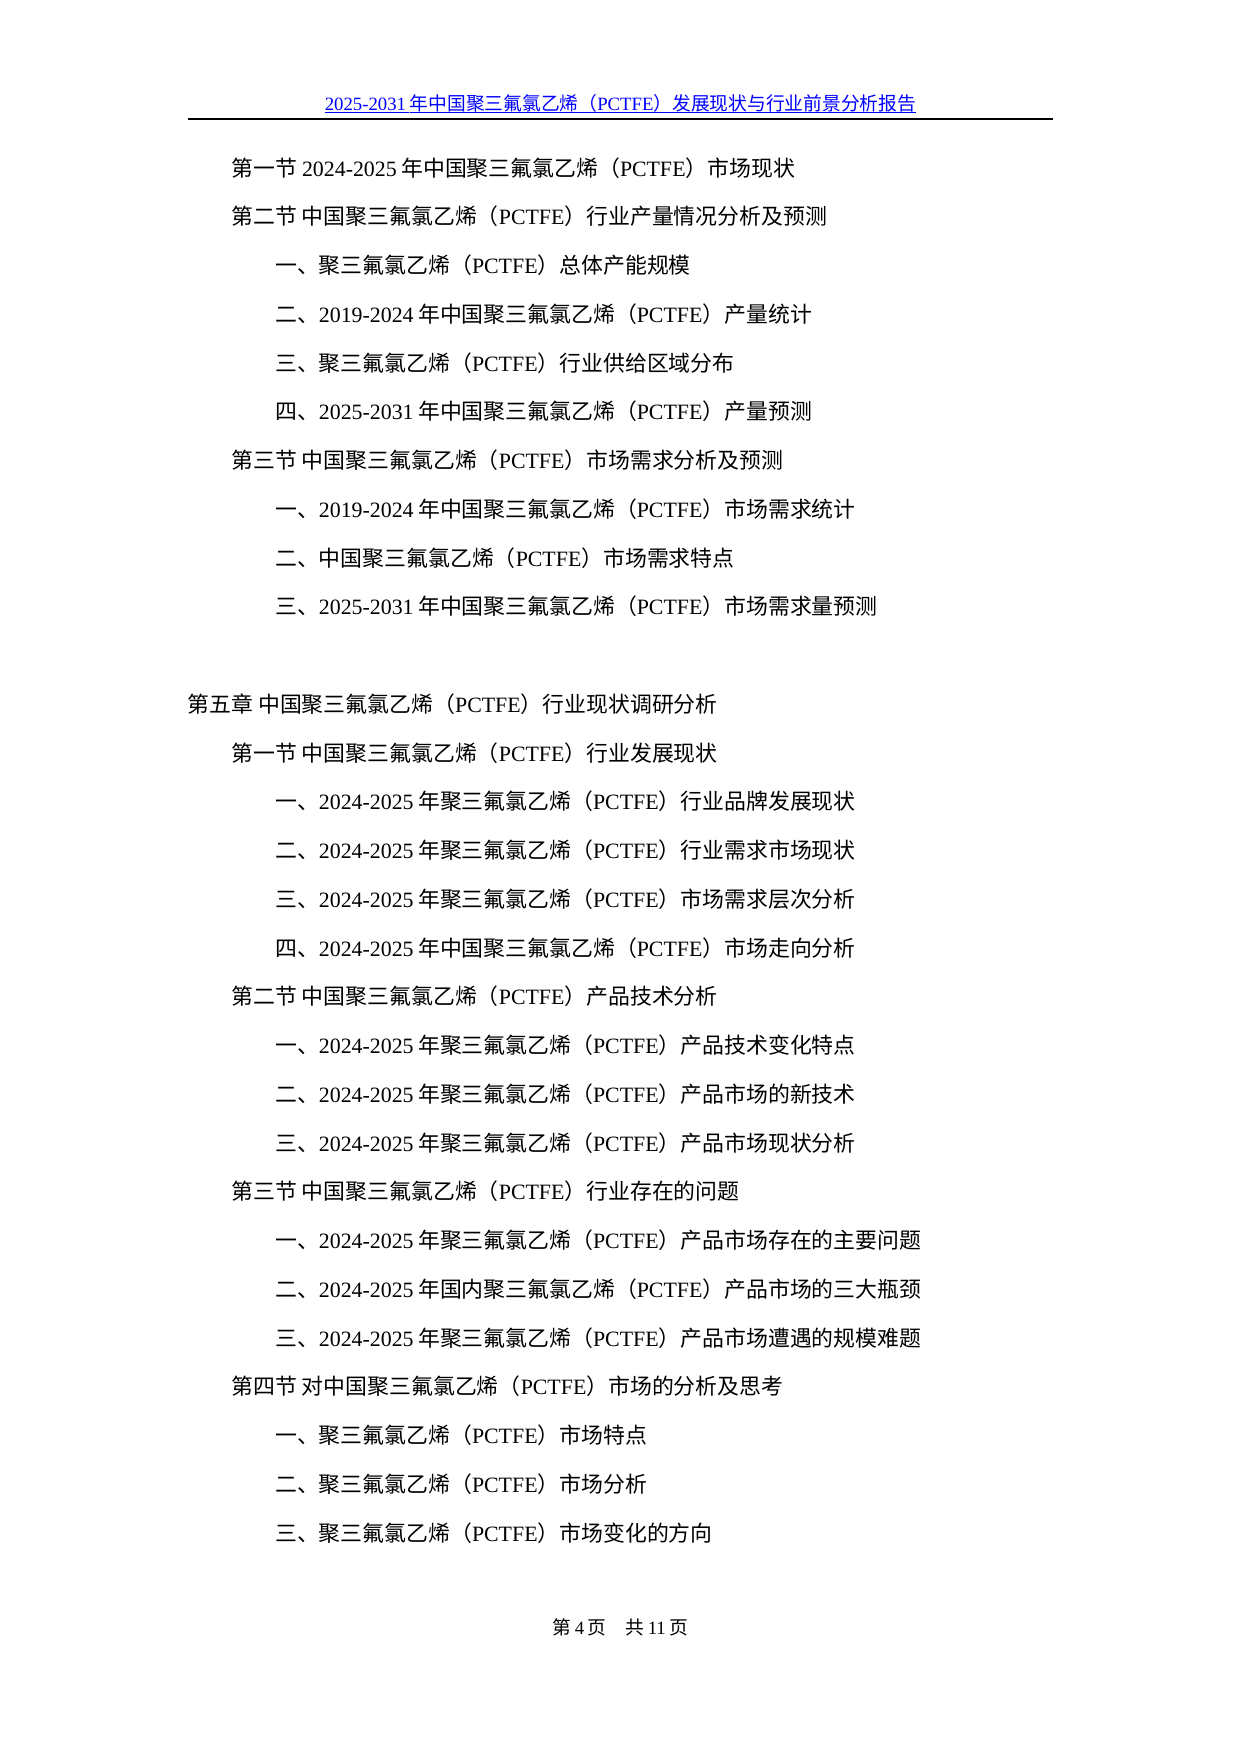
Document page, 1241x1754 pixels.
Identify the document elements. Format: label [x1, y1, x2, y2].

text [187, 150, 1053, 1548]
